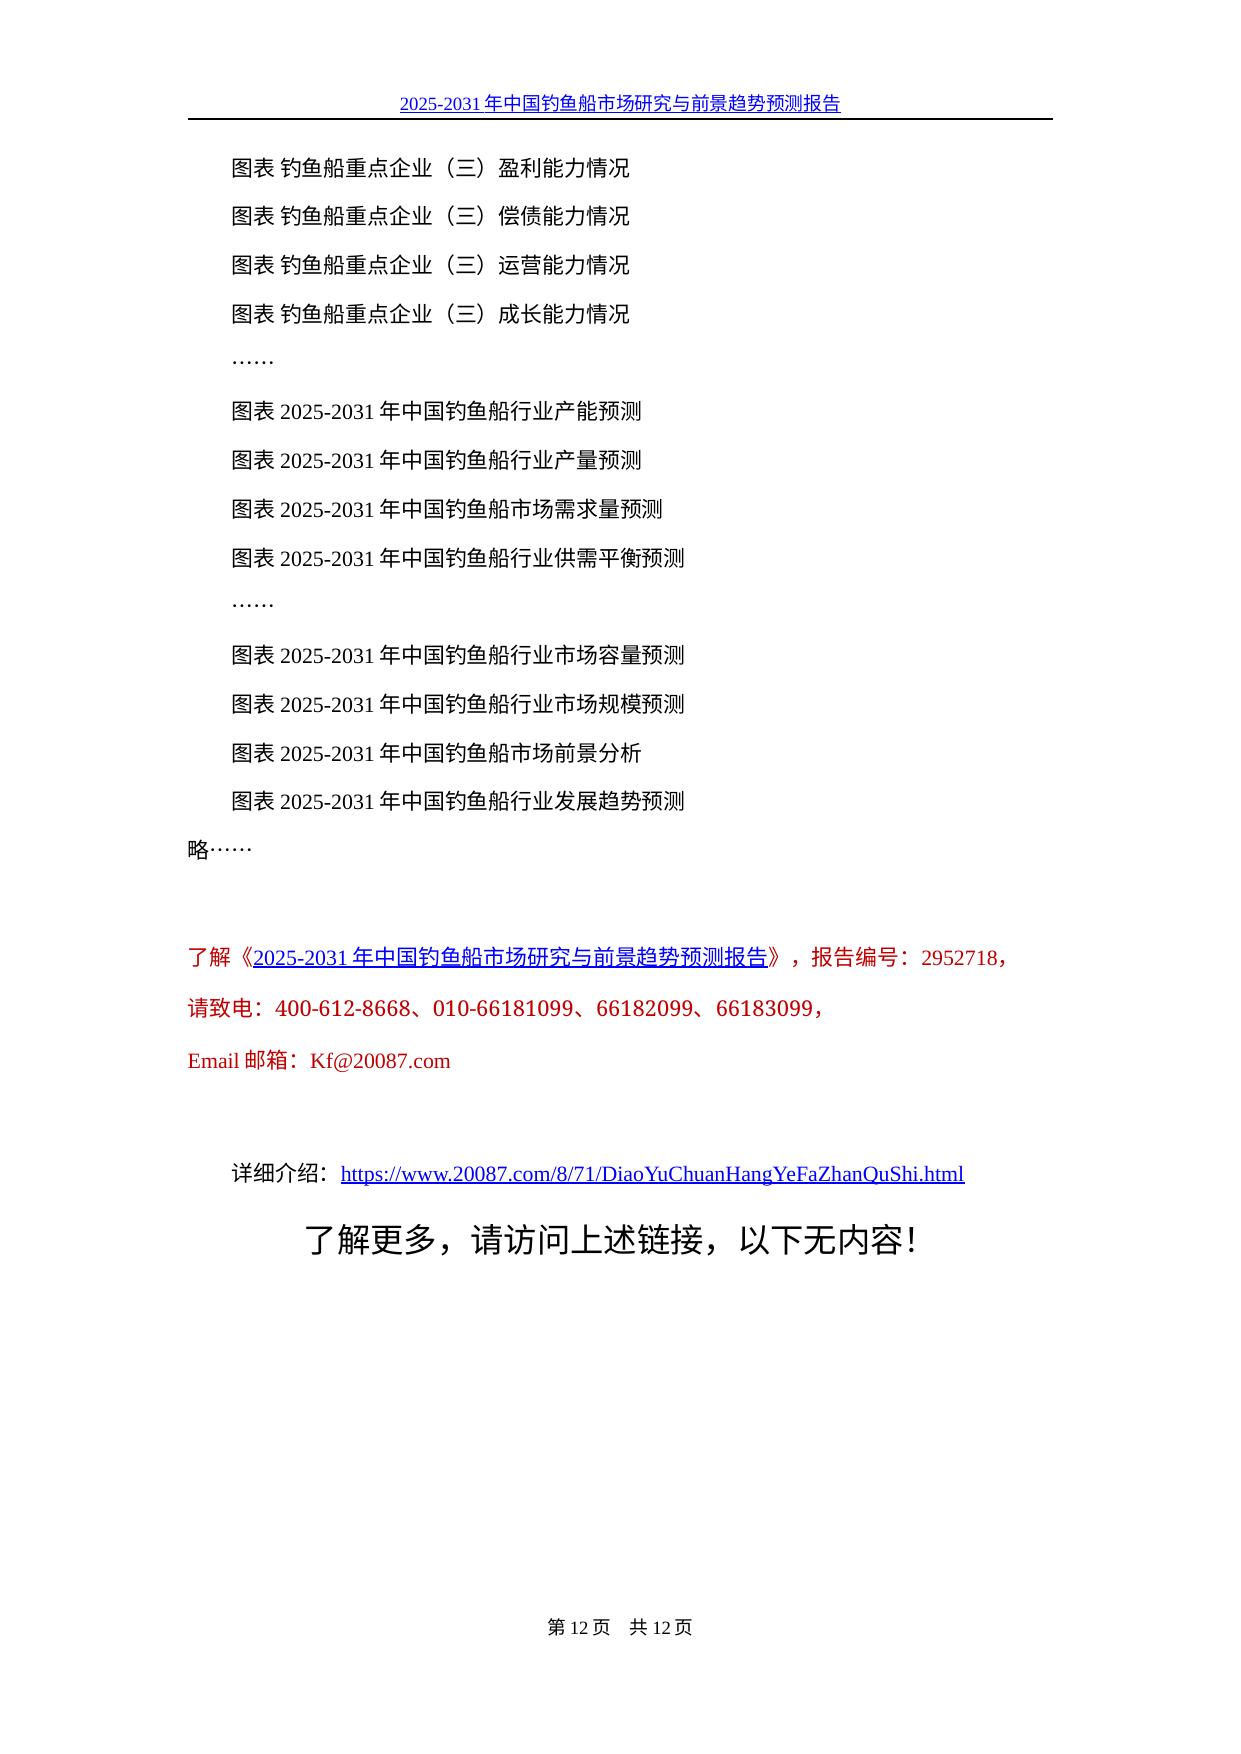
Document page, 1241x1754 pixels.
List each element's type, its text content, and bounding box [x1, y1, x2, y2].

text 请致电：400-612-8668、010-66181099、66182099、66183099， [187, 991, 1053, 1023]
title 了解更多，请访问上述链接，以下无内容！ [187, 1205, 1053, 1270]
text Email邮箱：Kf@20087.com [187, 1042, 1053, 1075]
text 了解《2025-2031年中国钓鱼船市场研究与前景趋势预测报告》，报告编号：2952718， [187, 939, 1053, 972]
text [187, 150, 1053, 865]
text 详细介绍：https://www.20087.com/8/71/DiaoYuChuanHangYeFaZhanQuShi.html [187, 1155, 1053, 1188]
